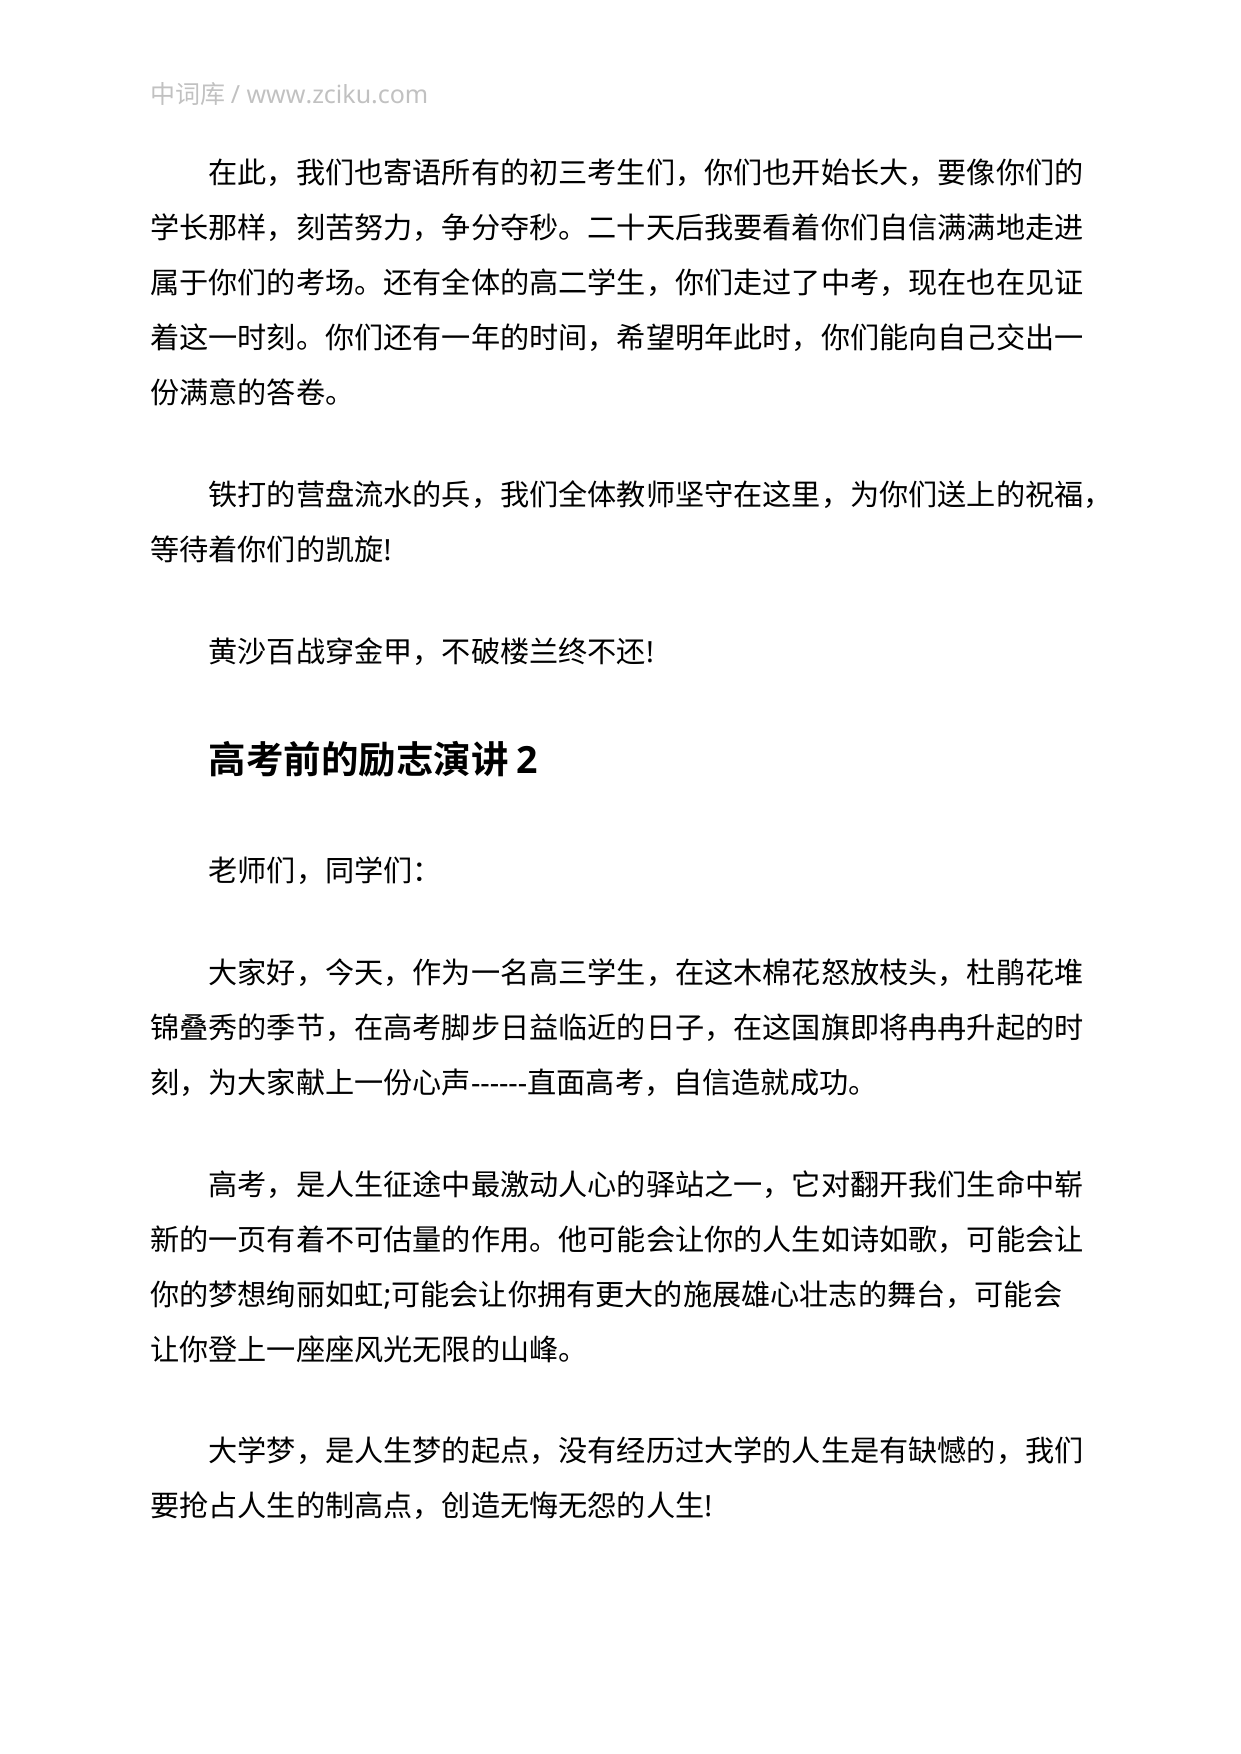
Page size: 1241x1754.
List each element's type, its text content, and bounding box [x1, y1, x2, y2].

text 铁打的营盘流水的兵，我们全体教师坚守在这里，为你们送上的祝福，等待着你们的凯旋! [150, 471, 1090, 569]
text 大学梦，是人生梦的起点，没有经历过大学的人生是有缺憾的，我们要抢占人生的制高点，创造无悔无怨的人生! [150, 1428, 1090, 1525]
text 老师们，同学们： [150, 848, 1090, 890]
text 在此，我们也寄语所有的初三考生们，你们也开始长大，要像你们的学长那样，刻苦努力，争分夺秒。二十天后我要看着你们自信满满地走进属于你们的考场。还有全体的高二学生，你们走过了中考，现在也在见证着这一时刻。你们还有一年的时间，希望明年此时，你们能向自己交出一份满意的答卷。 [150, 150, 1090, 412]
text 高考，是人生征途中最激动人心的驿站之一，它对翻开我们生命中崭新的一页有着不可估量的作用。他可能会让你的人生如诗如歌，可能会让你的梦想绚丽如虹;可能会让你拥有更大的施展雄心壮志的舞台，可能会让你登上一座座风光无限的山峰。 [150, 1161, 1090, 1368]
text 大家好，今天，作为一名高三学生，在这木棉花怒放枝头，杜鹃花堆锦叠秀的季节，在高考脚步日益临近的日子，在这国旗即将冉冉升起的时刻，为大家献上一份心声------直面高考，自信造就成功。 [150, 949, 1090, 1102]
text 黄沙百战穿金甲，不破楼兰终不还! [150, 628, 1090, 671]
text 高考前的励志演讲2 [150, 730, 1090, 785]
